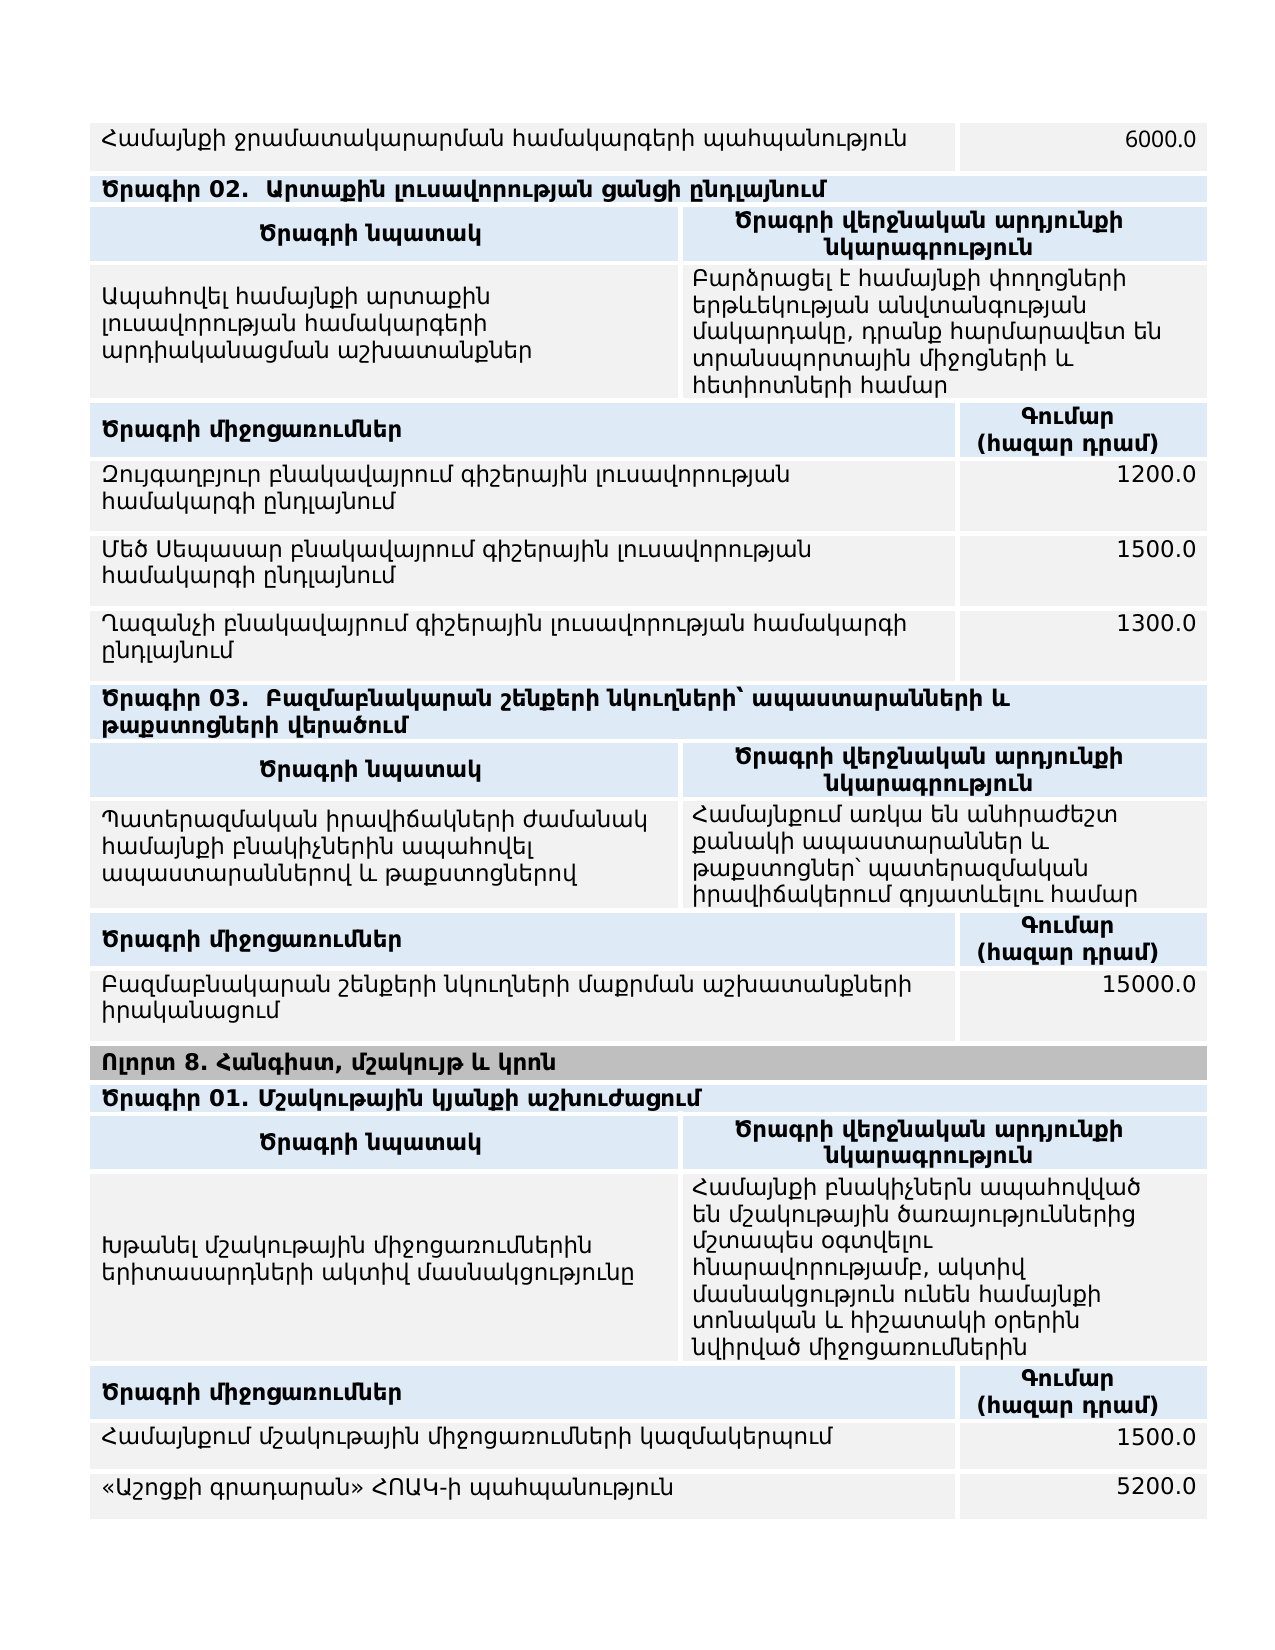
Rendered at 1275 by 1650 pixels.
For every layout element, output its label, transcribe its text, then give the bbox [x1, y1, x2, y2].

table_cell Ապահովել համայնքի արտաքին լուսավորության համակարգերի արդիականացման աշխատանքներ [90, 265, 678, 398]
table_cell 1200.0 [960, 461, 1207, 531]
table_cell Ծրագրի միջոցառումներ [90, 1366, 955, 1419]
table_cell 15000.0 [960, 971, 1207, 1041]
table_cell Համայնքի բնակիչներն ապահովված են մշակութային ծառայություններից մշտապես օգտվելու հնարավորությամբ, ակտիվ մասնակցություն ունեն համայնքի տոնական և հիշատակի օրերին նվիրված միջոցառումներին [683, 1174, 1207, 1361]
table_cell Ծրագրի վերջնական արդյունքի նկարագրություն [683, 207, 1207, 261]
table_cell Ծրագրի վերջնական արդյունքի նկարագրություն [683, 743, 1207, 797]
table_cell Ծրագիր 02. Արտաքին լուսավորության ցանցի ընդլայնում [90, 176, 1207, 202]
table_cell «Աշոցքի գրադարան» ՀՈԱԿ-ի պահպանություն [90, 1474, 955, 1519]
table_cell 1500.0 [960, 1423, 1207, 1469]
table_cell Ծրագրի վերջնական արդյունքի նկարագրություն [683, 1116, 1207, 1169]
table_cell Համայնքի ջրամատակարարման համակարգերի պահպանություն [90, 123, 955, 171]
table_cell Ծրագիր 03. Բազմաբնակարան շենքերի նկուղների՝ ապաստարանների և թաքստոցների վերածում [90, 685, 1207, 739]
table_cell Համայնքում մշակութային միջոցառումների կազմակերպում [90, 1423, 955, 1469]
table_cell Համայնքում առկա են անհրաժեշտ քանակի ապաստարաններ և թաքստոցներ՝ պատերազմական իրավիճակերում գոյատևելու համար [683, 801, 1207, 908]
table_cell 1500.0 [960, 536, 1207, 606]
table_cell Գումար (հազար դրամ) [960, 913, 1207, 966]
table_cell Գումար (հազար դրամ) [960, 1366, 1207, 1419]
table_cell Գումար (հազար դրամ) [960, 403, 1207, 457]
table_cell Զույգաղբյուր բնակավայրում գիշերային լուսավորության համակարգի ընդլայնում [90, 461, 955, 531]
table_cell Ոլորտ 8. Հանգիստ, մշակույթ և կրոն [90, 1046, 1207, 1080]
table_cell Ծրագրի նպատակ [90, 743, 678, 797]
table_cell Մեծ Սեպասար բնակավայրում գիշերային լուսավորության համակարգի ընդլայնում [90, 536, 955, 606]
table_cell Պատերազմական իրավիճակների ժամանակ համայնքի բնակիչներին ապահովել ապաստարաններով և թաքստոցներով [90, 801, 678, 908]
table_cell 5200.0 [960, 1474, 1207, 1519]
table_cell 1300.0 [960, 611, 1207, 681]
table_cell Բազմաբնակարան շենքերի նկուղների մաքրման աշխատանքների իրականացում [90, 971, 955, 1041]
table_cell 6000.0 [960, 123, 1207, 171]
table_cell Ծրագրի միջոցառումներ [90, 403, 955, 457]
table_cell Ծրագիր 01. Մշակութային կյանքի աշխուժացում [90, 1085, 1207, 1111]
table_cell Ղազանչի բնակավայրում գիշերային լուսավորության համակարգի ընդլայնում [90, 611, 955, 681]
table_cell Բարձրացել է համայնքի փողոցների երթևեկության անվտանգության մակարդակը, դրանք հարմարավետ են տրանսպորտային միջոցների և հետիոտների համար [683, 265, 1207, 398]
table_cell Ծրագրի նպատակ [90, 1116, 678, 1169]
table_cell Ծրագրի նպատակ [90, 207, 678, 261]
table_cell Խթանել մշակութային միջոցառումներին երիտասարդների ակտիվ մասնակցությունը [90, 1174, 678, 1361]
table_cell Ծրագրի միջոցառումներ [90, 913, 955, 966]
